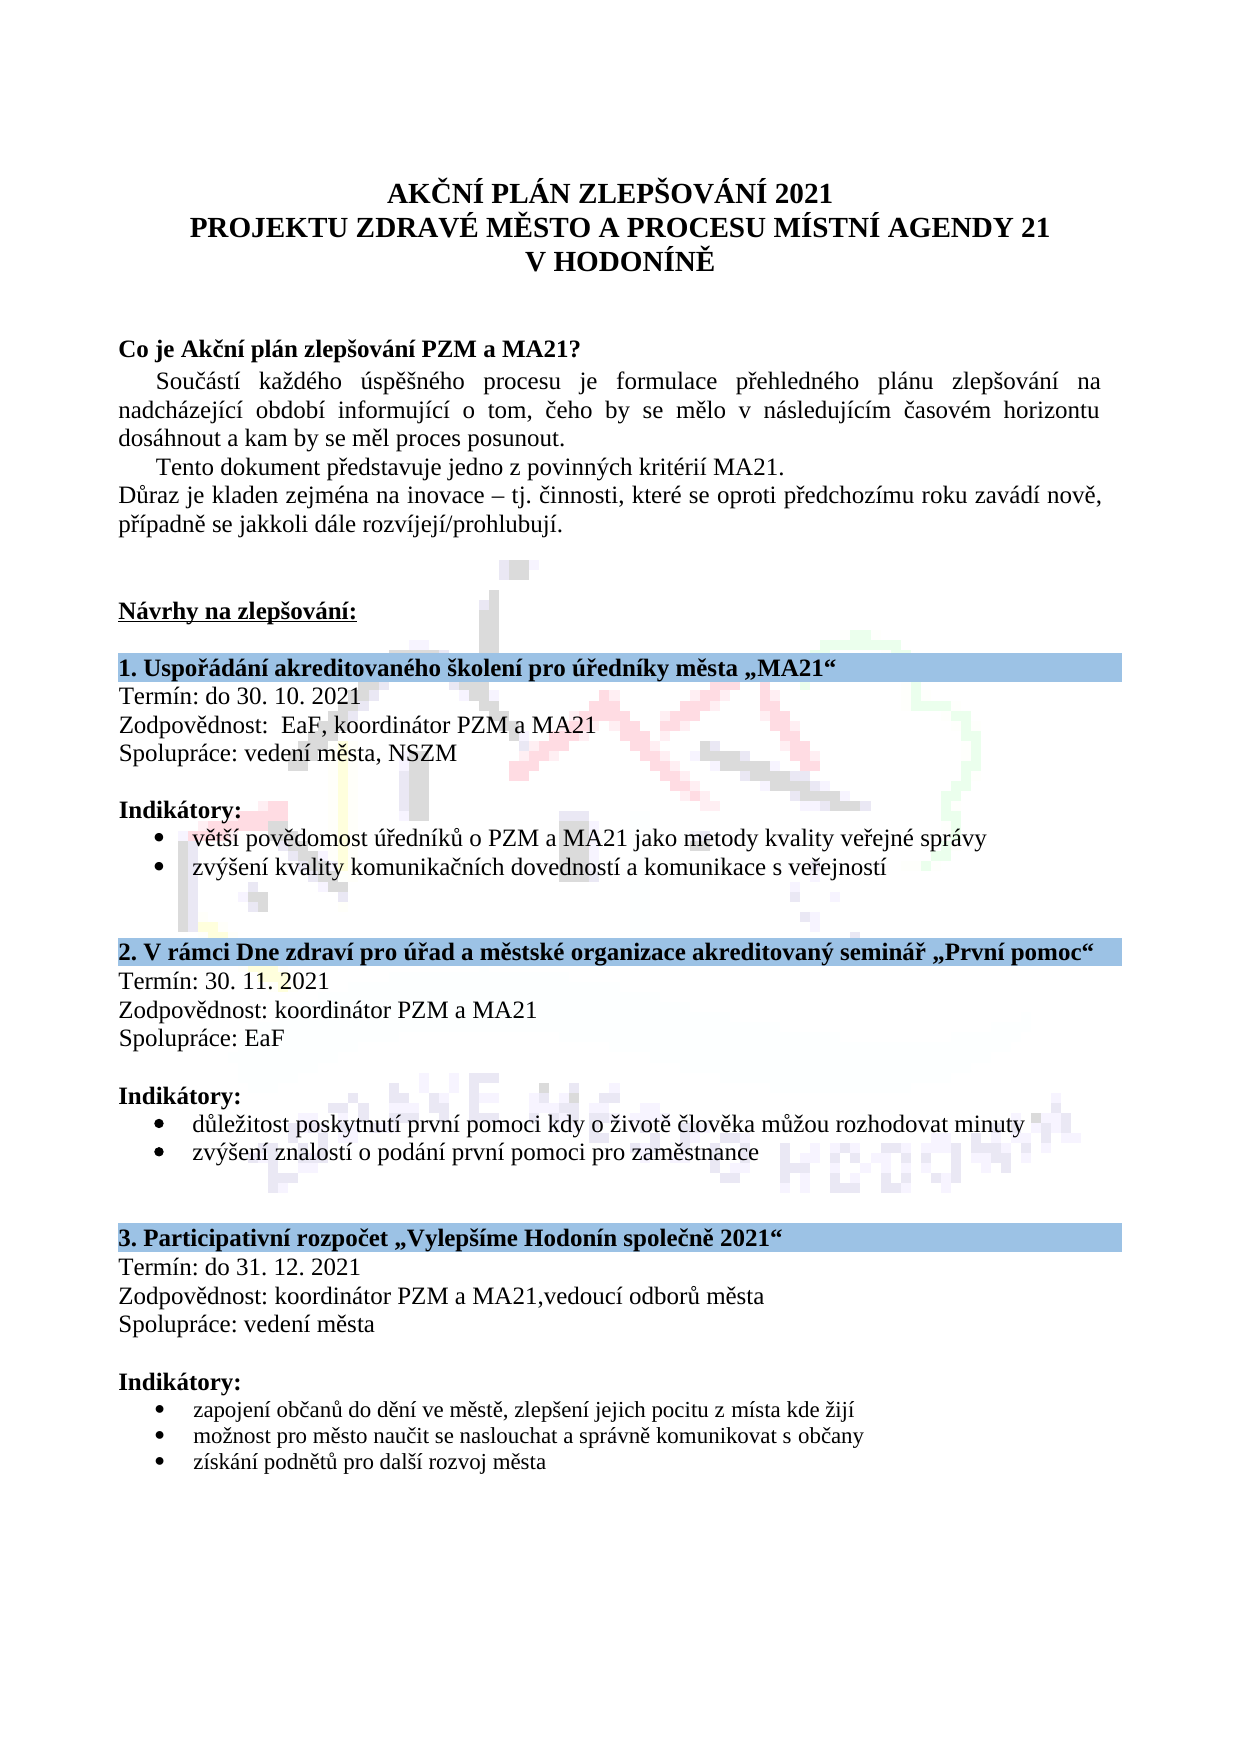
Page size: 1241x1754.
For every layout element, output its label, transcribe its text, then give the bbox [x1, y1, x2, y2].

text Spolupráce: EaF [118, 1024, 1122, 1052]
list větší povědomost úředníků o PZM a MA21 jako metody kvality veřejné správy [154, 824, 1122, 853]
text Tento dokument představuje jedno z povinných kritérií MA21. [118, 452, 1122, 481]
text Součástí každého úspěšného procesu je formulace přehledného plánu zlepšování na nadcházející období informující o tom, čeho by se mělo v následujícím časovém horizontu dosáhnout a kam by se měl proces posunout. [118, 367, 1101, 452]
text Co je Akční plán zlepšování PZM a MA21? [118, 335, 1122, 363]
text Termín: 30. 11. 2021 [118, 966, 1122, 995]
text Indikátory: [118, 1081, 1122, 1109]
text Návrhy na zlepšování: [118, 596, 1122, 624]
list zapojení občanů do dění ve městě, zlepšení jejich pocitu z místa kde žijí [156, 1396, 1122, 1422]
list důležitost poskytnutí první pomoci kdy o životě člověka můžou rozhodovat minuty [154, 1109, 1122, 1138]
text 1. Uspořádání akreditovaného školení pro úředníky města „MA21“ [118, 653, 1122, 682]
text Termín: do 30. 10. 2021 [118, 682, 1122, 710]
text 2. V rámci Dne zdraví pro úřad a městské organizace akreditovaný seminář „První pomoc“ [118, 938, 1122, 966]
list zvýšení znalostí o podání první pomoci pro zaměstnance [154, 1138, 1122, 1166]
text Indikátory: [118, 1367, 1122, 1396]
text Zodpovědnost: koordinátor PZM a MA21,vedoucí odborů města [118, 1281, 1122, 1309]
text PROJEKTU ZDRAVÉ MĚSTO A PROCESU MÍSTNÍ AGENDY 21 V HODONÍNĚ [118, 210, 1122, 277]
text Termín: do 31. 12. 2021 [118, 1252, 1122, 1281]
text Důraz je kladen zejména na inovace – tj. činnosti, které se oproti předchozímu roku zavádí nově, případně se jakkoli dále rozvíjejí/prohlubují. [118, 481, 1103, 538]
text Zodpovědnost: koordinátor PZM a MA21 [118, 995, 1122, 1024]
text Zodpovědnost: EaF, koordinátor PZM a MA21 [118, 710, 1122, 739]
list zvýšení kvality komunikačních dovedností a komunikace s veřejností [154, 853, 1122, 881]
text Spolupráce: vedení města [118, 1309, 1122, 1338]
text Spolupráce: vedení města, NSZM [118, 739, 1122, 767]
text 3. Participativní rozpočet „Vylepšíme Hodonín společně 2021“ [118, 1223, 1122, 1252]
text AKČNÍ PLÁN ZLEPŠOVÁNÍ 2021 [387, 176, 1122, 210]
list získání podnětů pro další rozvoj města [156, 1448, 1122, 1475]
list možnost pro město naučit se naslouchat a správně komunikovat s občany [156, 1422, 1122, 1448]
text Indikátory: [118, 796, 1122, 824]
